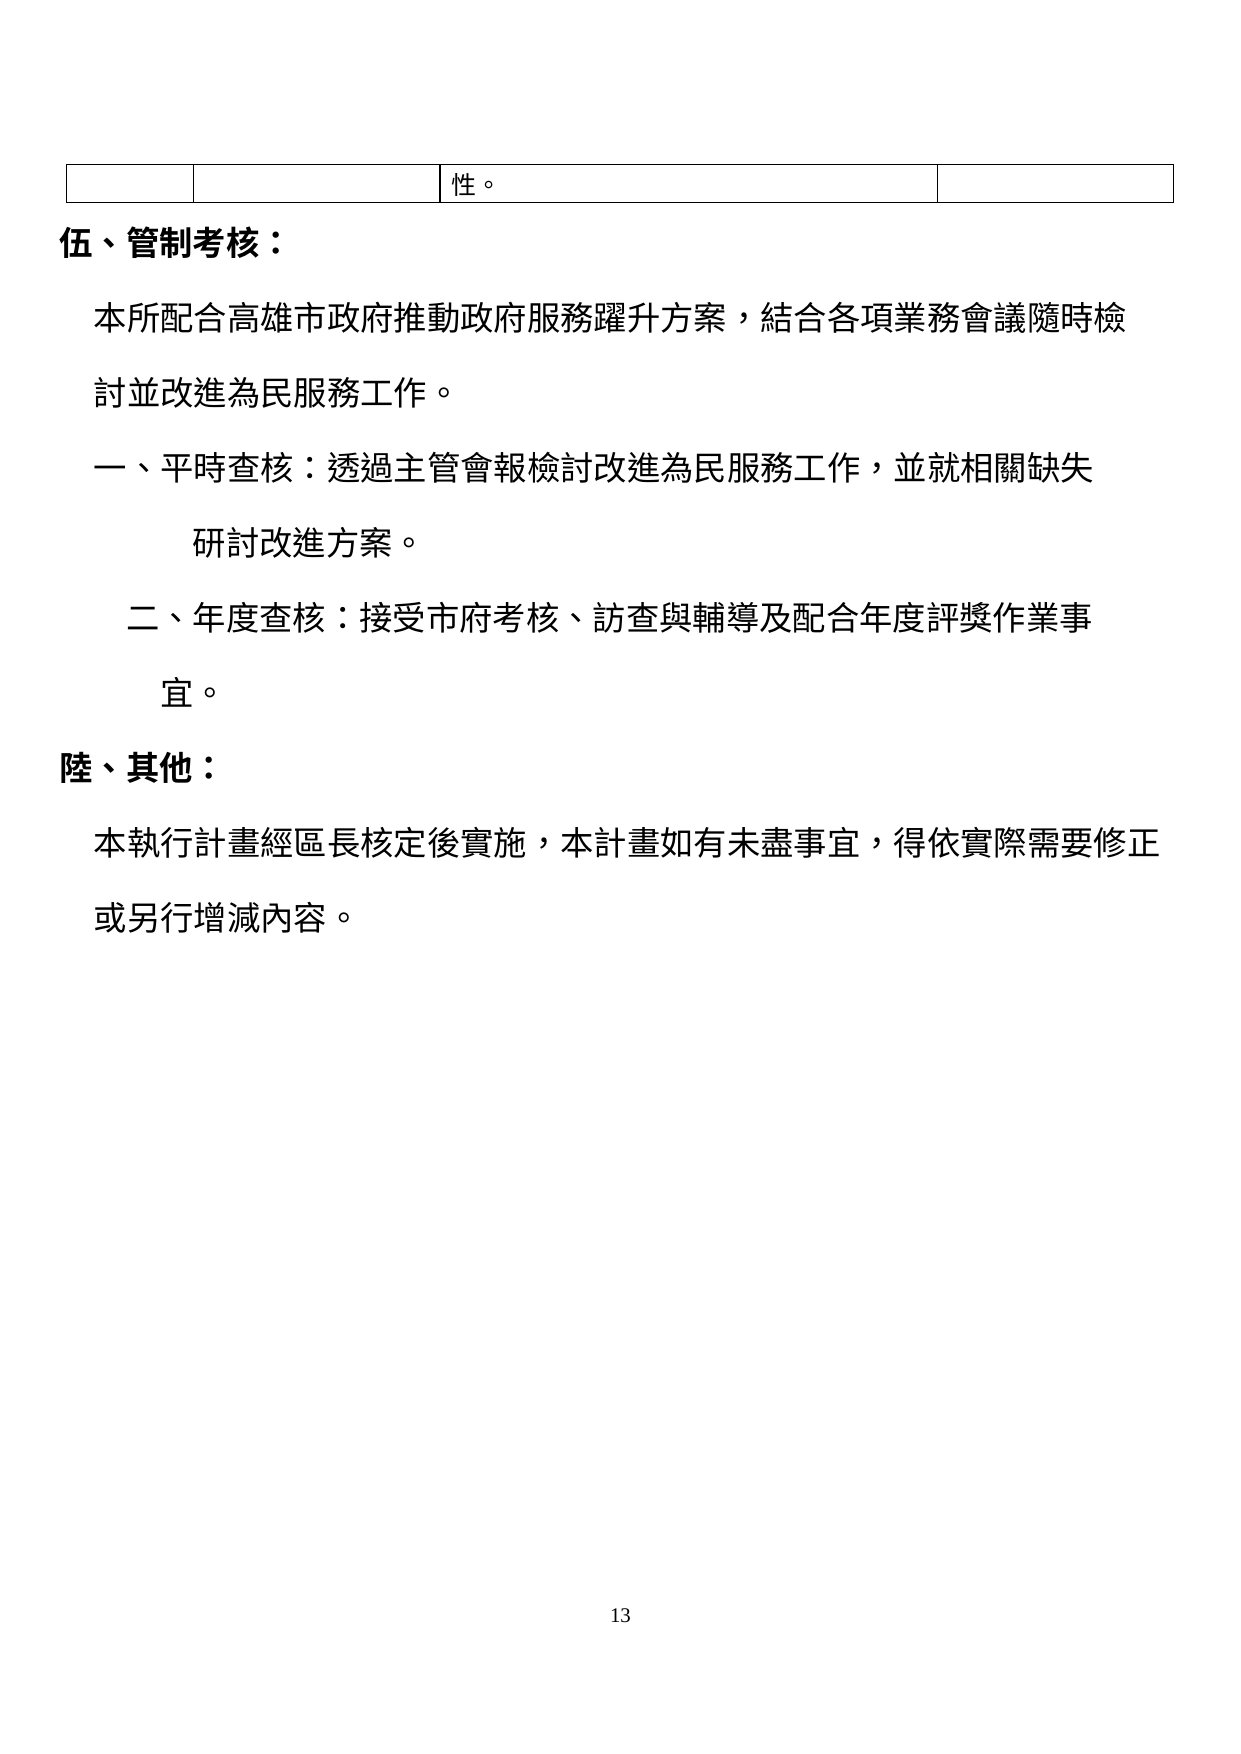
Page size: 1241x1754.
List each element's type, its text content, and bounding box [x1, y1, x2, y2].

text 或另行增減內容。 [59, 878, 1181, 953]
text 研討改進方案。 [59, 503, 1148, 578]
text 宜。 [59, 653, 1148, 728]
text 一、平時查核：透過主管會報檢討改進為民服務工作，並就相關缺失 [59, 428, 1148, 503]
text 本所配合高雄市政府推動政府服務躍升方案，結合各項業務會議隨時檢 [59, 278, 1181, 353]
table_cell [441, 165, 937, 202]
table_cell 各課室 [938, 165, 1173, 202]
text 討並改進為民服務工作。 [59, 353, 1181, 428]
text 二、年度查核：接受市府考核、訪查與輔導及配合年度評獎作業事 [59, 578, 1148, 653]
text 伍、管制考核： [59, 203, 1181, 278]
text 陸、其他： [59, 728, 1181, 803]
text 本執行計畫經區長核定後實施，本計畫如有未盡事宜，得依實際需要修正 [59, 803, 1181, 878]
